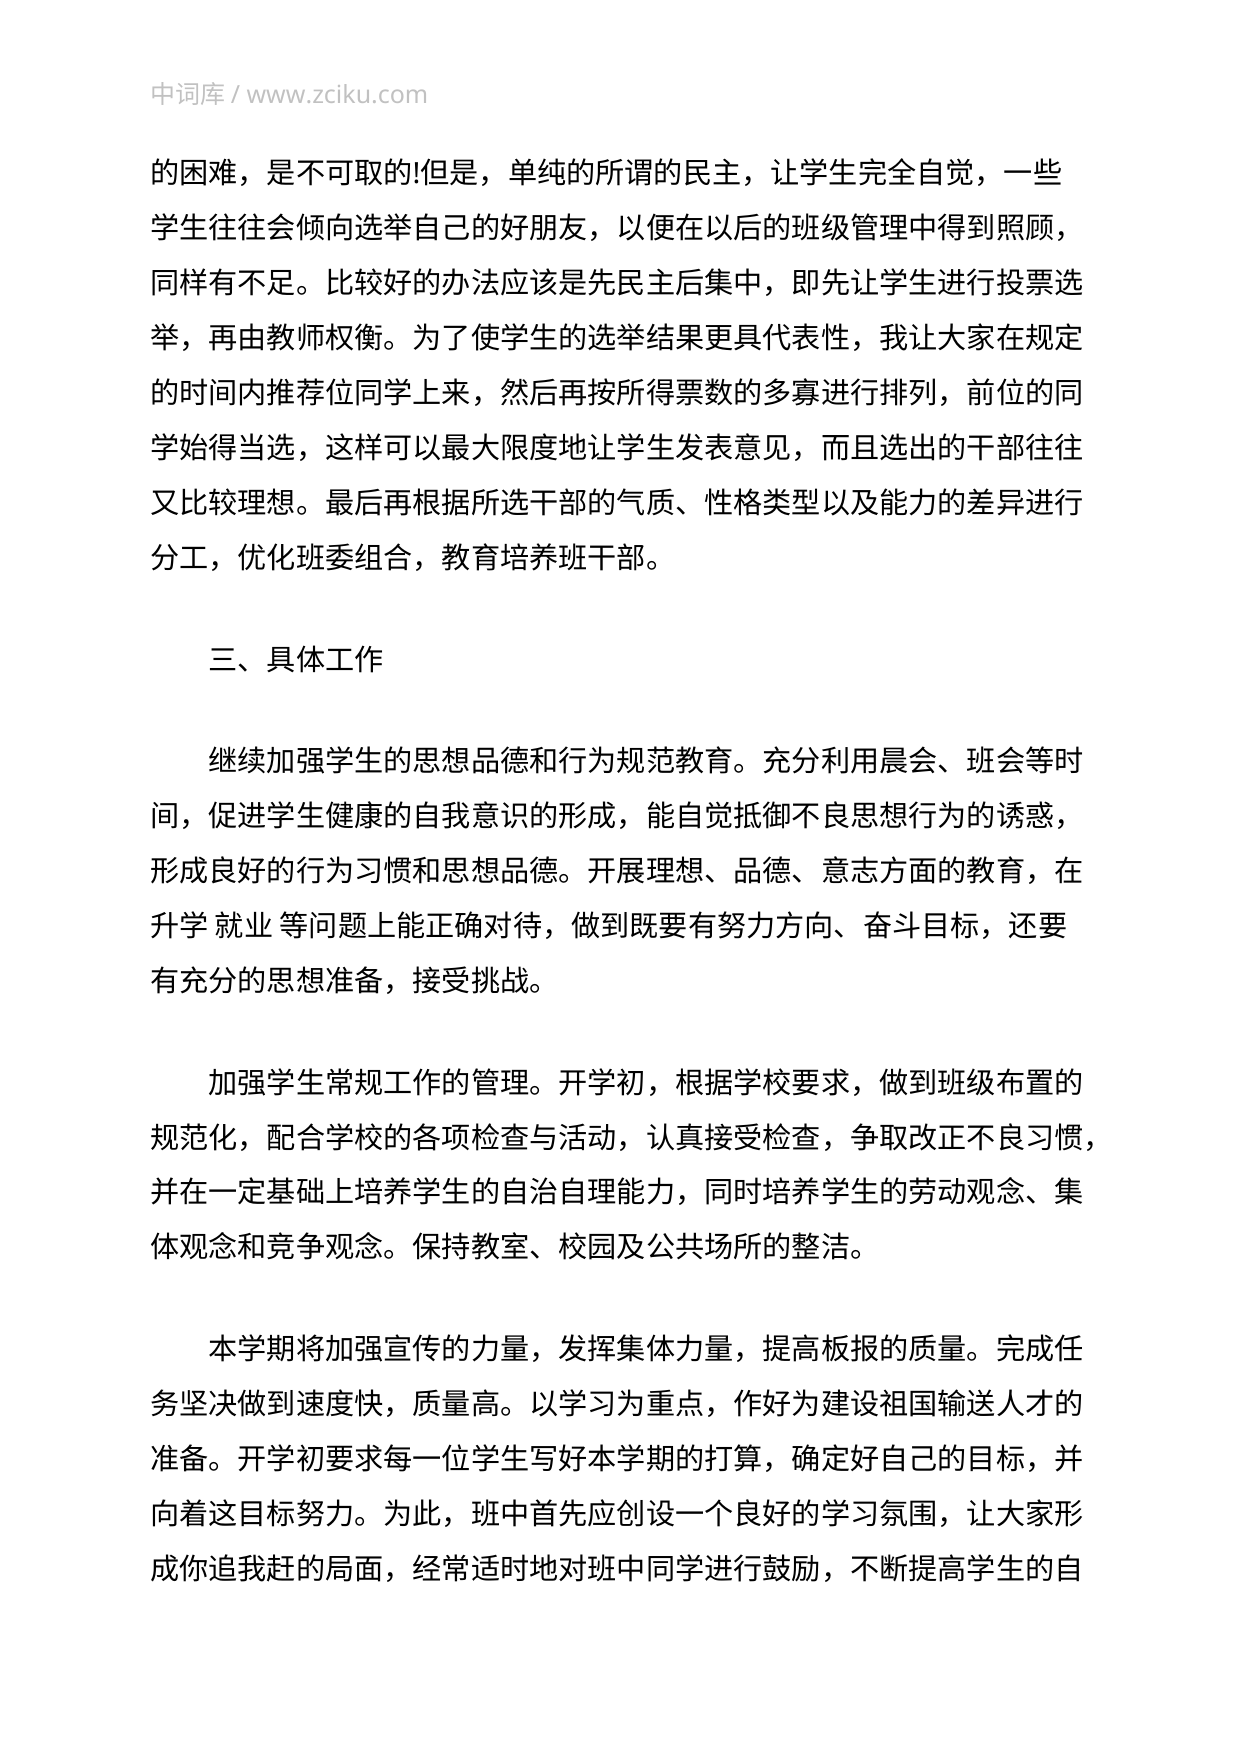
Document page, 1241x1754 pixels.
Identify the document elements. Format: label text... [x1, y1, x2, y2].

text 加强学生常规工作的管理。开学初，根据学校要求，做到班级布置的规范化，配合学校的各项检查与活动，认真接受检查，争取改正不良习惯，并在一定基础上培养学生的自治自理能力，同时培养学生的劳动观念、集体观念和竞争观念。保持教室、校园及公共场所的整洁。 [150, 1059, 1090, 1266]
text 三、具体工作 [150, 636, 1090, 678]
text 继续加强学生的思想品德和行为规范教育。充分利用晨会、班会等时间，促进学生健康的自我意识的形成，能自觉抵御不良思想行为的诱惑，形成良好的行为习惯和思想品德。开展理想、品德、意志方面的教育，在 升学 就业 等问题上能正确对待，做到既要有努力方向、奋斗目标，还要有充分的思想准备，接受挑战。 [150, 738, 1090, 1000]
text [150, 150, 1090, 577]
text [150, 1326, 1090, 1588]
